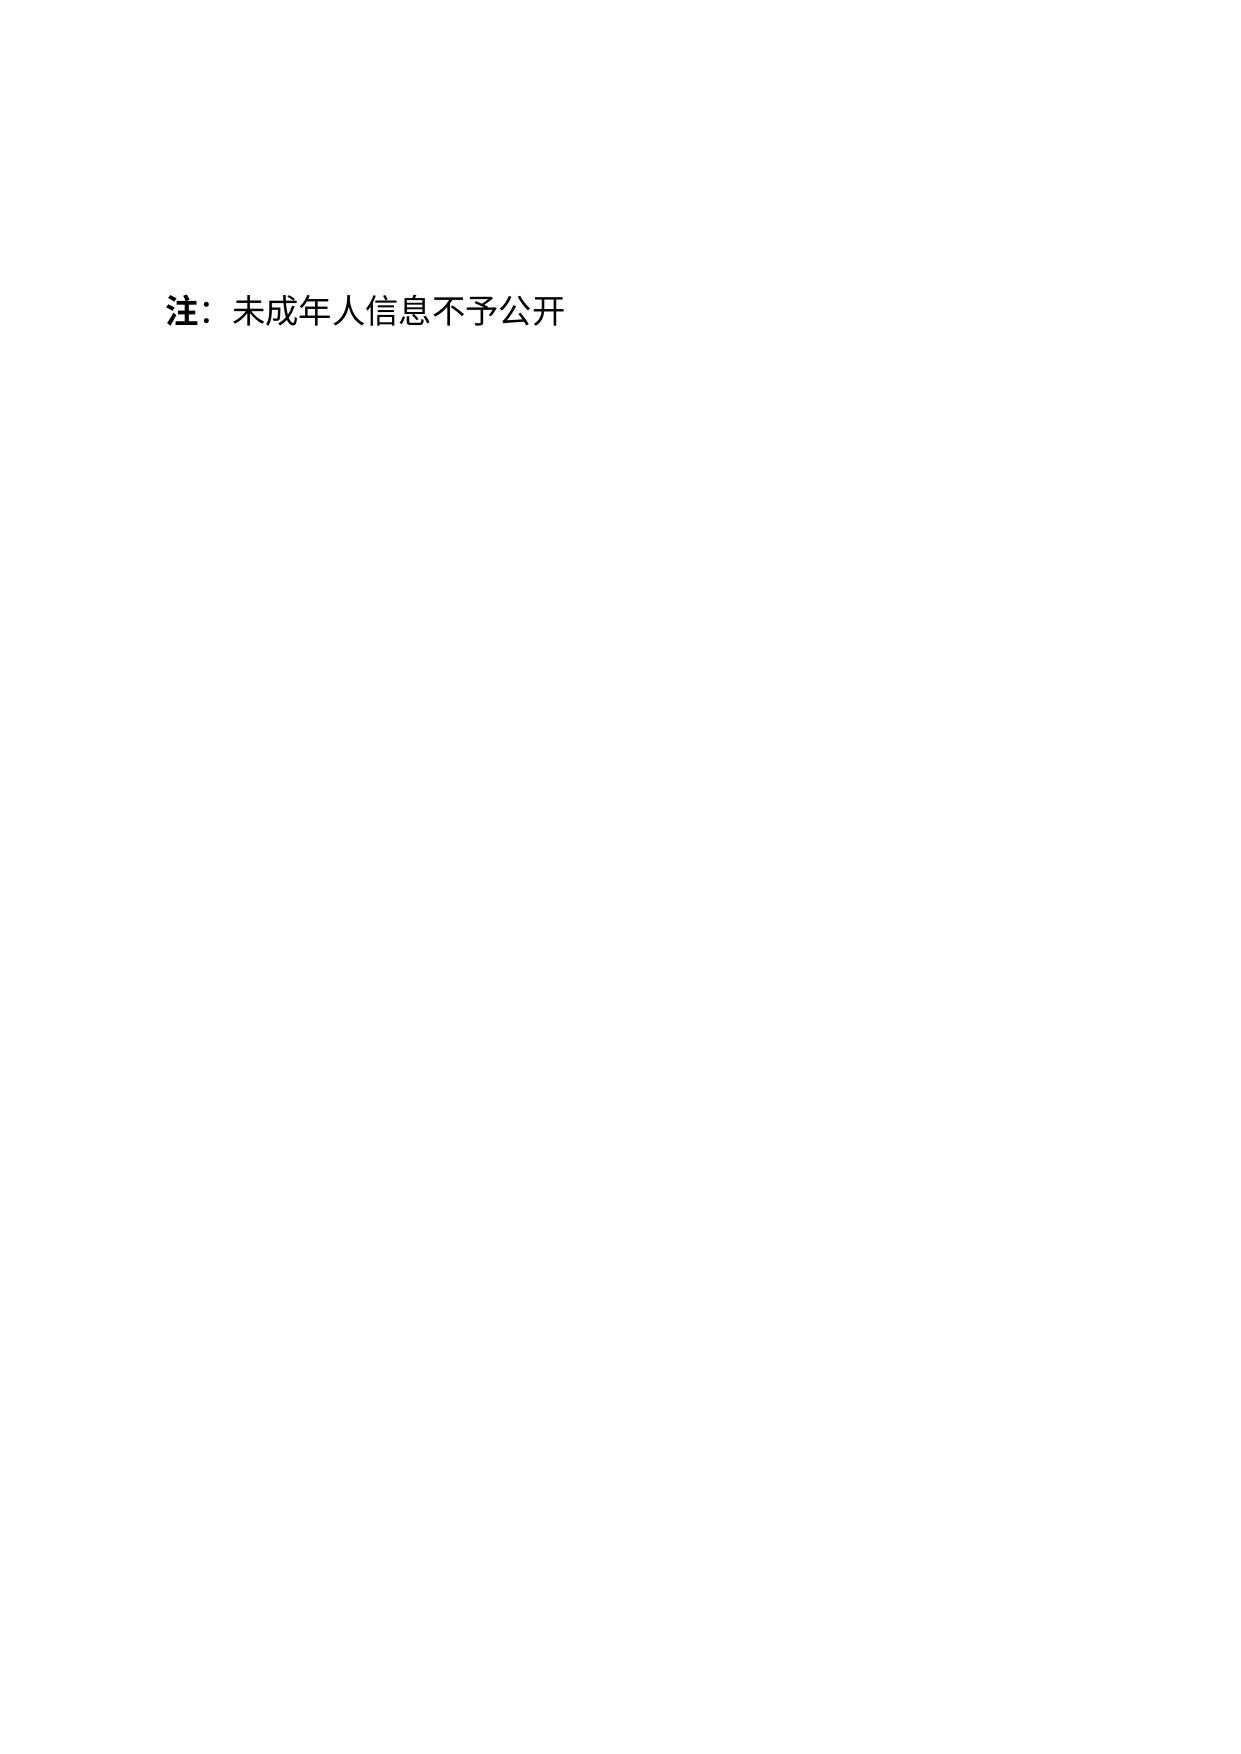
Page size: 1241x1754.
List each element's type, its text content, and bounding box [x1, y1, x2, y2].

text 注：未成年人信息不予公开 [165, 277, 1087, 335]
